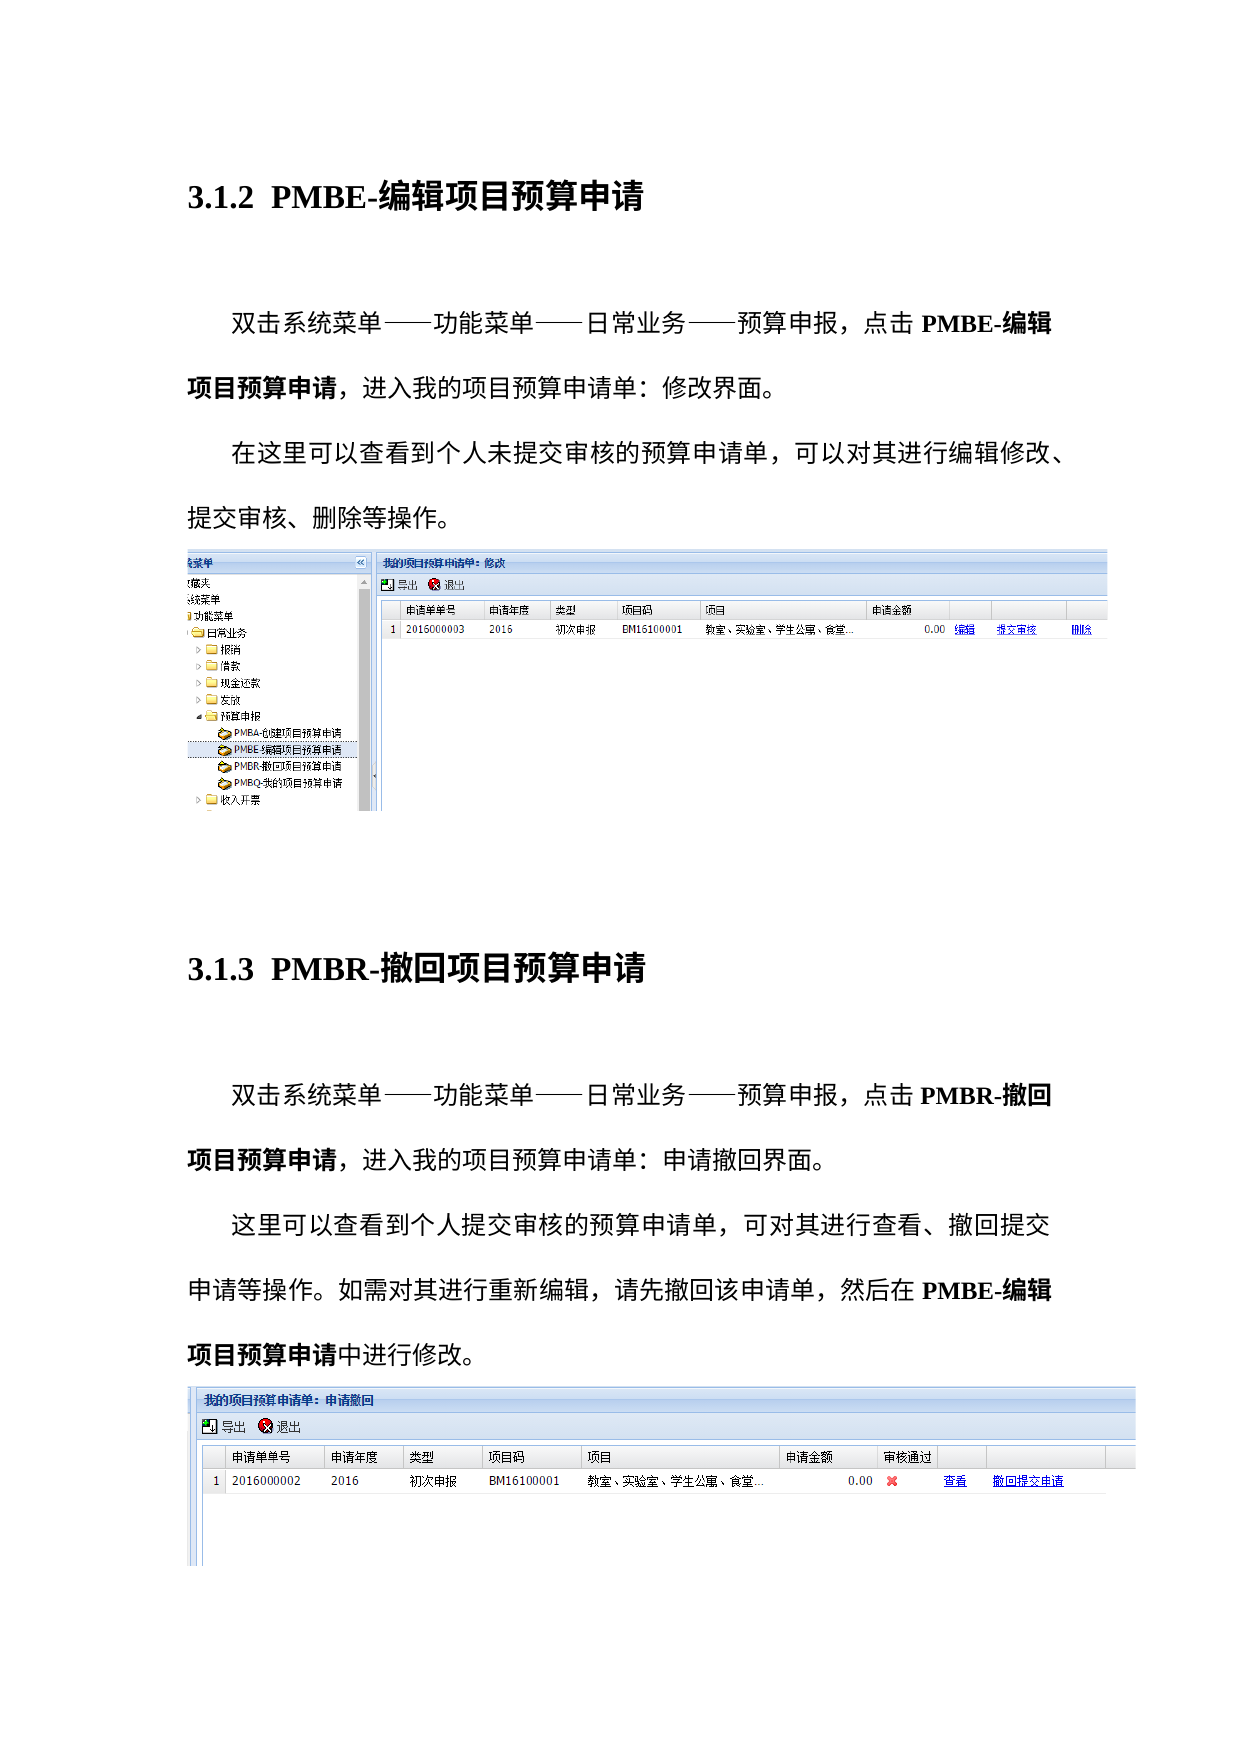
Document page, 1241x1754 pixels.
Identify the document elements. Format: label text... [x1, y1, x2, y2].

text 在这里可以查看到个人未提交审核的预算申请单，可以对其进行编辑修改、提交审核、删除等操作。 [187, 419, 1053, 549]
picture [187, 549, 1108, 811]
subtitle 3.1.3 PMBR-撤回项目预算申请 [187, 934, 1053, 999]
text 双击系统菜单——功能菜单——日常业务——预算申报，点击PMBE-编辑项目预算申请，进入我的项目预算申请单：修改界面。 [187, 289, 1053, 419]
text 双击系统菜单——功能菜单——日常业务——预算申报，点击PMBR-撤回项目预算申请，进入我的项目预算申请单：申请撤回界面。 [187, 1061, 1053, 1191]
picture [187, 1386, 1136, 1566]
subtitle 3.1.2 PMBE-编辑项目预算申请 [187, 162, 1053, 227]
text 这里可以查看到个人提交审核的预算申请单，可对其进行查看、撤回提交申请等操作。如需对其进行重新编辑，请先撤回该申请单，然后在PMBE-编辑项目预算申请中进行修改。 [187, 1191, 1053, 1386]
